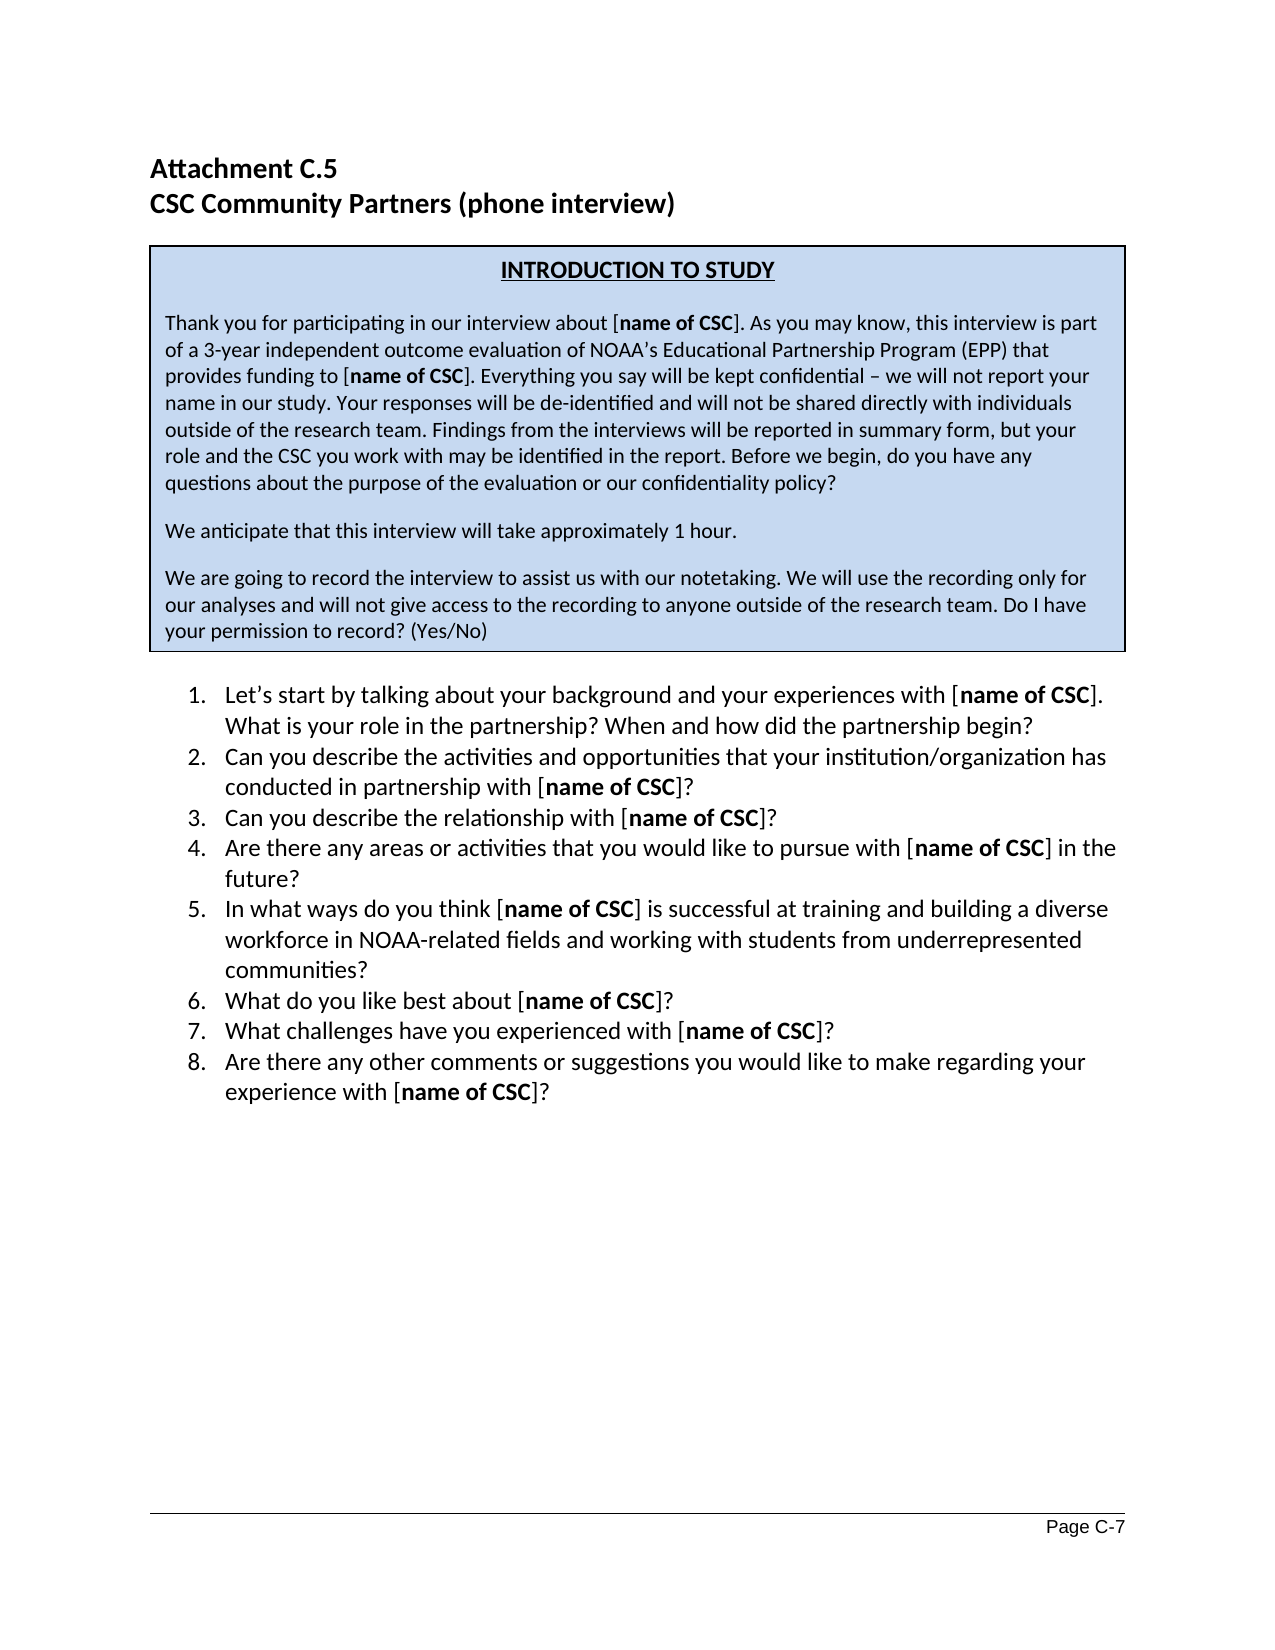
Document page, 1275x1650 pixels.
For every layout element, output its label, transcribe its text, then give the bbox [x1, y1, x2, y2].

list Let’s start by talking about your background and your experiences with [name of CSC]. What is your role in the partnership? When and how did the partnership begin? [187, 680, 1125, 741]
text What do you like best about [name of CSC]? [187, 985, 1125, 1015]
text Are there any other comments or suggestions you would like to make regarding your experience with [name of CSC]? [187, 1046, 1125, 1107]
text Can you describe the relationship with [name of CSC]? [187, 802, 1125, 832]
text Can you describe the activities and opportunities that your institution/organization has conducted in partnership with [name of CSC]? [187, 741, 1125, 802]
text Attachment C.5 CSC Community Partners (phone interview) [150, 150, 1125, 221]
text Are there any areas or activities that you would like to pursue with [name of CSC] in the future? [187, 832, 1125, 893]
text What challenges have you experienced with [name of CSC]? [187, 1015, 1125, 1046]
text In what ways do you think [name of CSC] is successful at training and building a diverse workforce in NOAA-related fields and working with students from underrepresented communities? [187, 893, 1125, 985]
